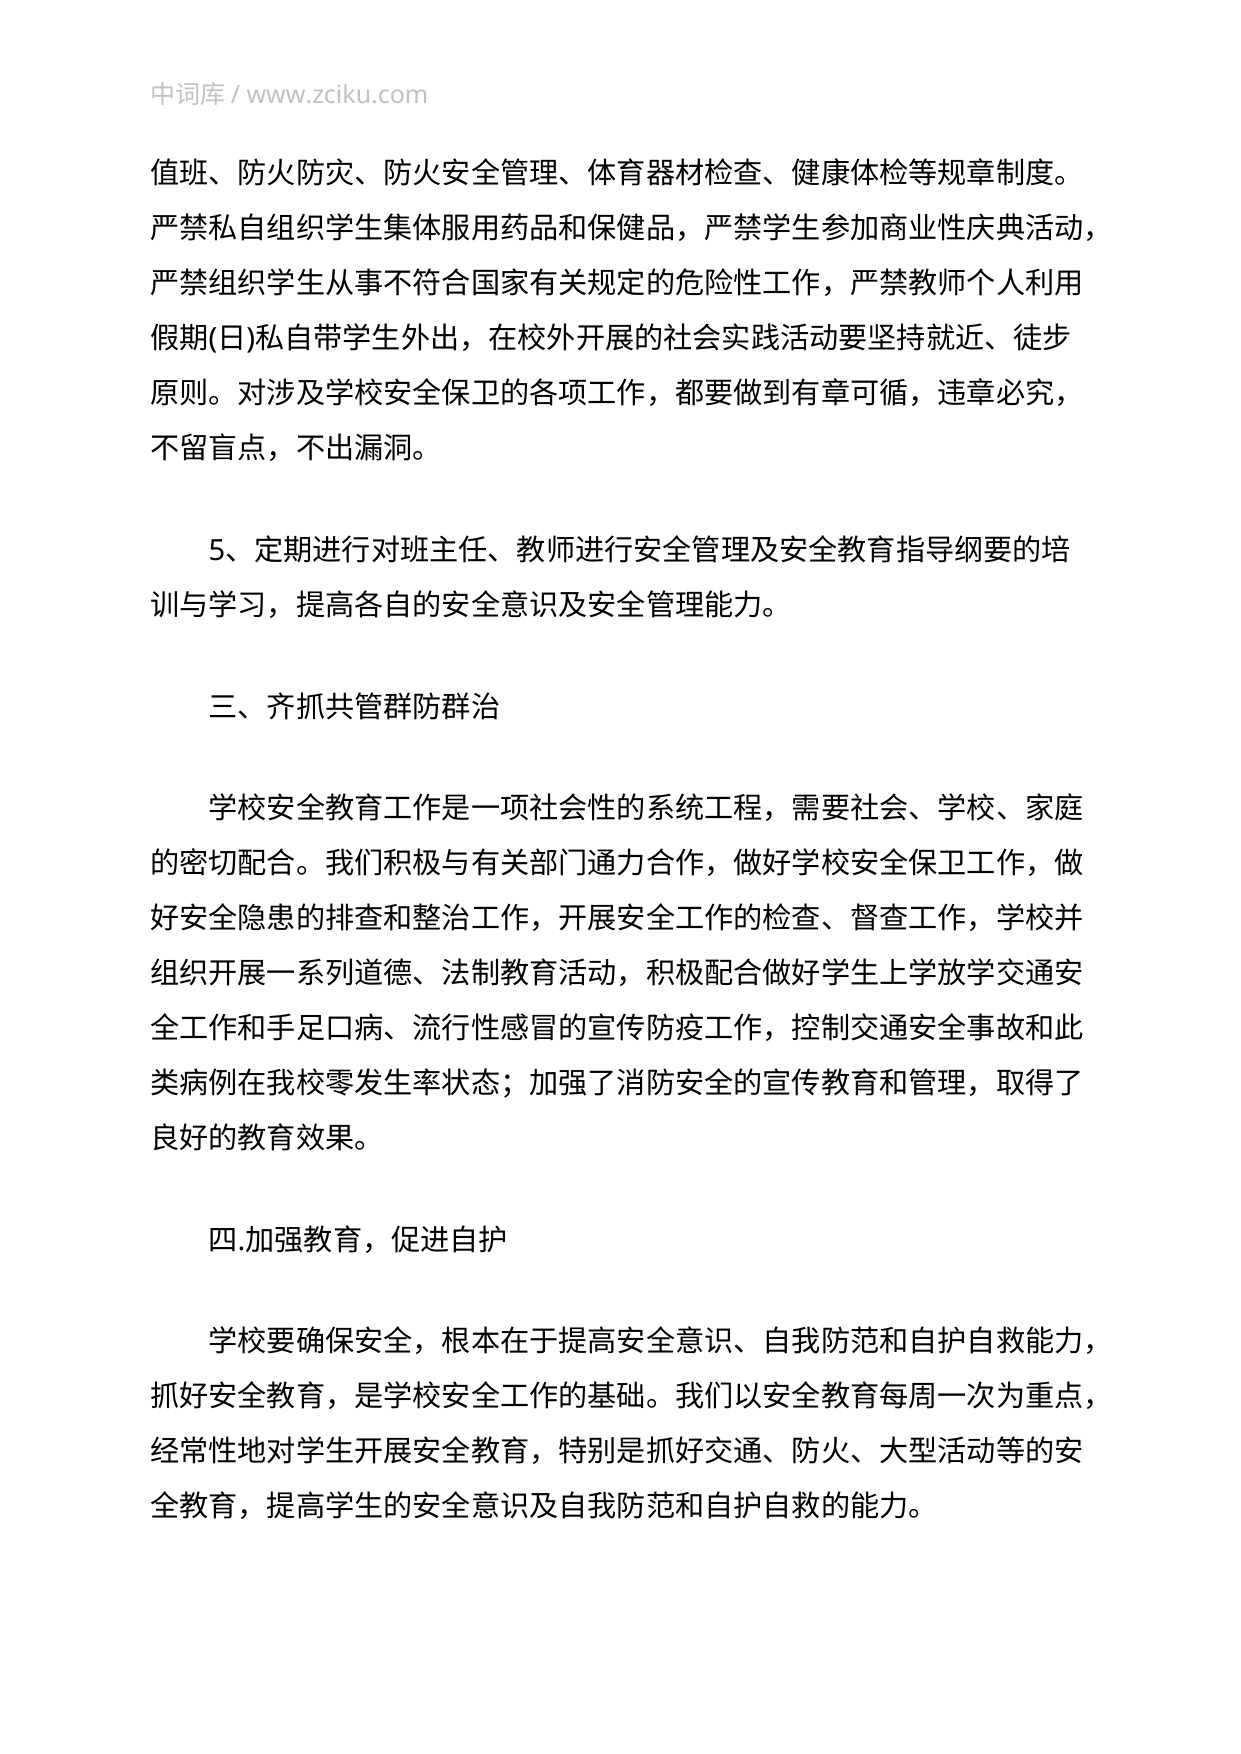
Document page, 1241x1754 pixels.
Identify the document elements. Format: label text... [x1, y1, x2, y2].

text 三、齐抓共管群防群治 [150, 683, 1090, 725]
text 四.加强教育，促进自护 [150, 1216, 1090, 1258]
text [150, 150, 1090, 467]
text 学校要确保安全，根本在于提高安全意识、自我防范和自护自救能力，抓好安全教育，是学校安全工作的基础。我们以安全教育每周一次为重点，经常性地对学生开展安全教育，特别是抓好交通、防火、大型活动等的安全教育，提高学生的安全意识及自我防范和自护自救的能力。 [150, 1318, 1090, 1525]
text 5、定期进行对班主任、教师进行安全管理及安全教育指导纲要的培训与学习，提高各自的安全意识及安全管理能力。 [150, 526, 1090, 624]
text 学校安全教育工作是一项社会性的系统工程，需要社会、学校、家庭的密切配合。我们积极与有关部门通力合作，做好学校安全保卫工作，做好安全隐患的排查和整治工作，开展安全工作的检查、督查工作，学校并组织开展一系列道德、法制教育活动，积极配合做好学生上学放学交通安全工作和手足口病、流行性感冒的宣传防疫工作，控制交通安全事故和此类病例在我校零发生率状态；加强了消防安全的宣传教育和管理，取得了良好的教育效果。 [150, 785, 1090, 1157]
